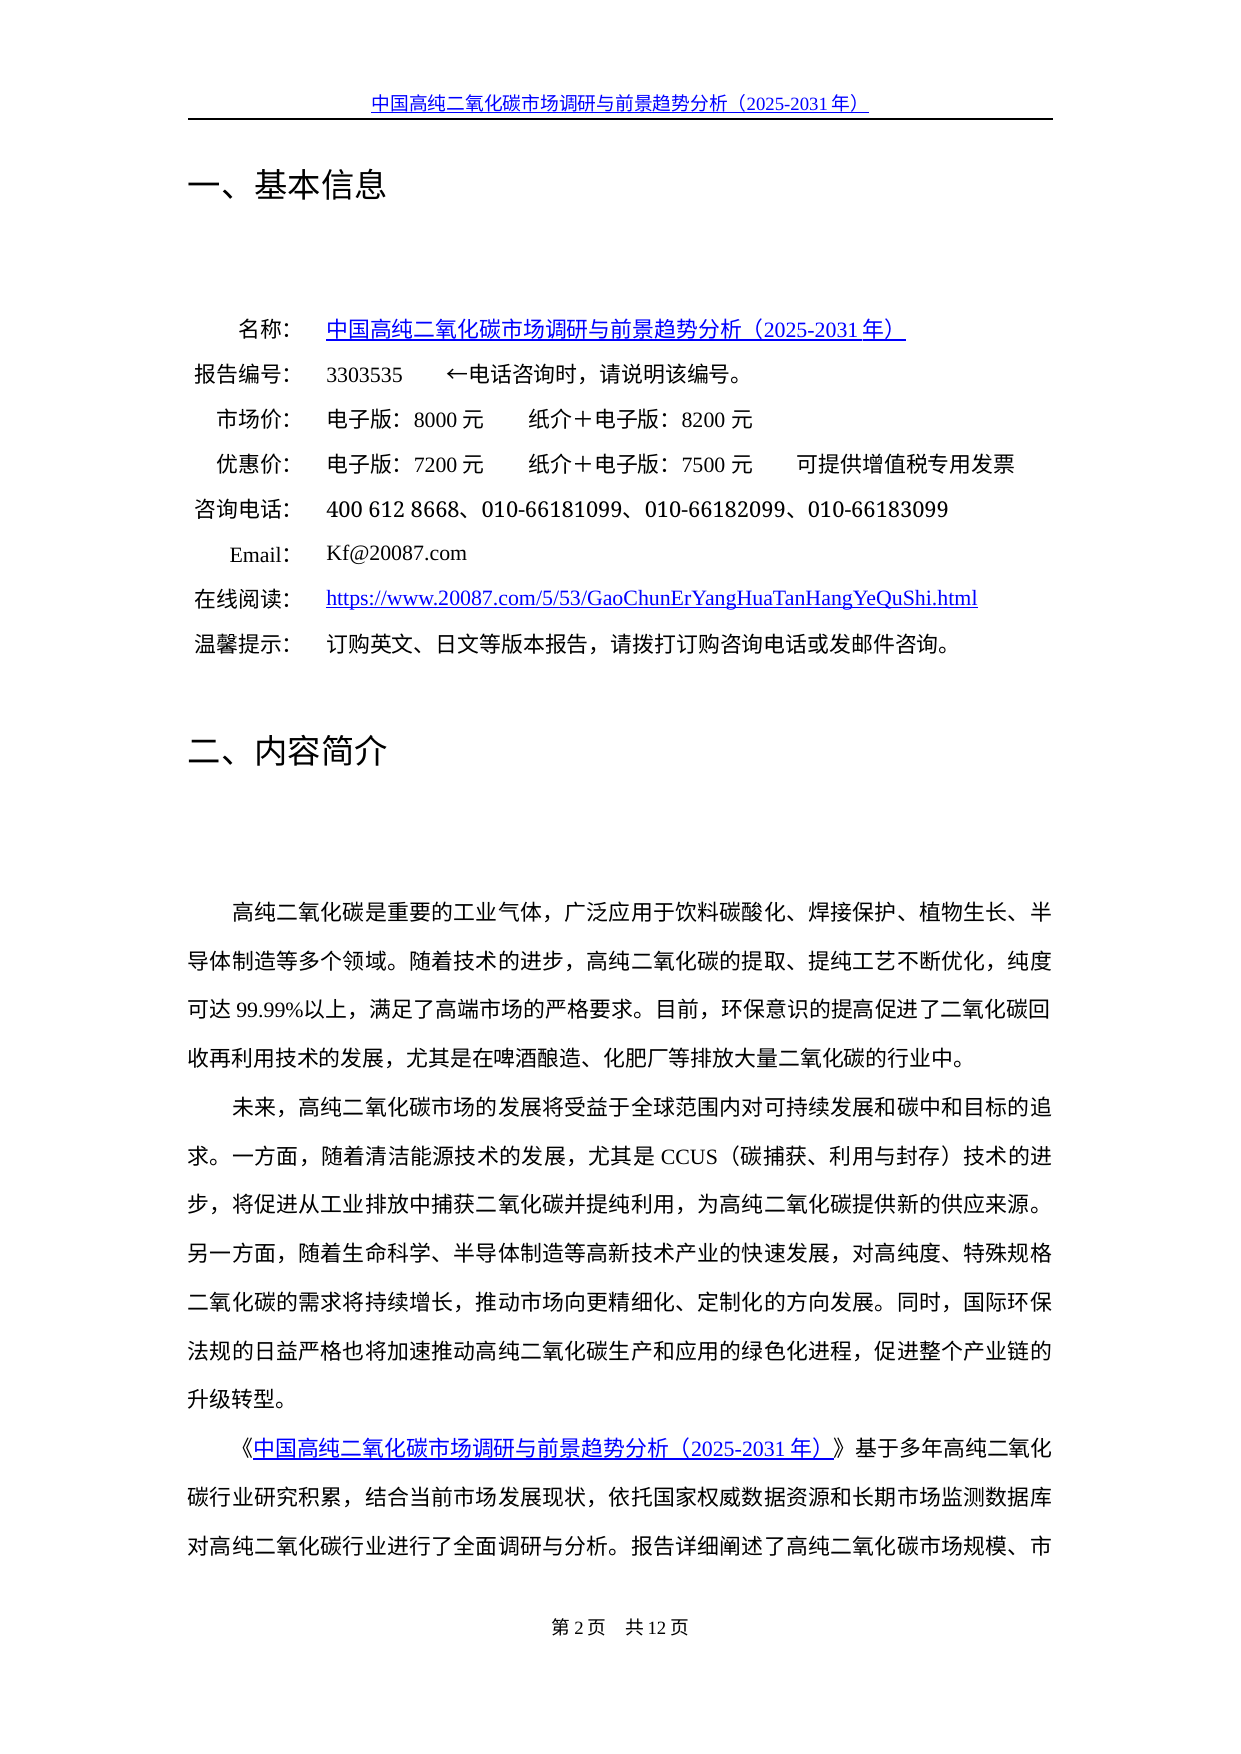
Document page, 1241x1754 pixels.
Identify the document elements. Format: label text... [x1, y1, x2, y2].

table_cell 电子版：8000 元 纸介＋电子版：8200 元 [315, 402, 1073, 447]
table_header 中国高纯二氧化碳市场调研与前景趋势分析（2025-2031年） [315, 312, 1073, 357]
table_cell 3303535 ←电话咨询时，请说明该编号。 [315, 357, 1073, 402]
table_cell 市场价： [167, 402, 315, 447]
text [187, 894, 1053, 1561]
table_cell 电子版：7200 元 纸介＋电子版：7500 元 可提供增值税专用发票 [315, 447, 1073, 492]
table_cell Kf@20087.com [315, 537, 1073, 582]
title 一、基本信息 [187, 150, 1053, 215]
table_cell Email： [167, 537, 315, 582]
table_cell 在线阅读： [167, 582, 315, 627]
table_cell 优惠价： [167, 447, 315, 492]
table_cell [315, 582, 1073, 627]
table_cell 温馨提示： [167, 627, 315, 672]
title 二、内容简介 [187, 717, 1053, 782]
table_cell 咨询电话： [167, 492, 315, 537]
table_cell 400 612 8668、010-66181099、010-66182099、010-66183099 [315, 492, 1073, 537]
table_cell 报告编号： [167, 357, 315, 402]
table_cell 订购英文、日文等版本报告，请拨打订购咨询电话或发邮件咨询。 [315, 627, 1073, 672]
table_header 名称： [167, 312, 315, 357]
